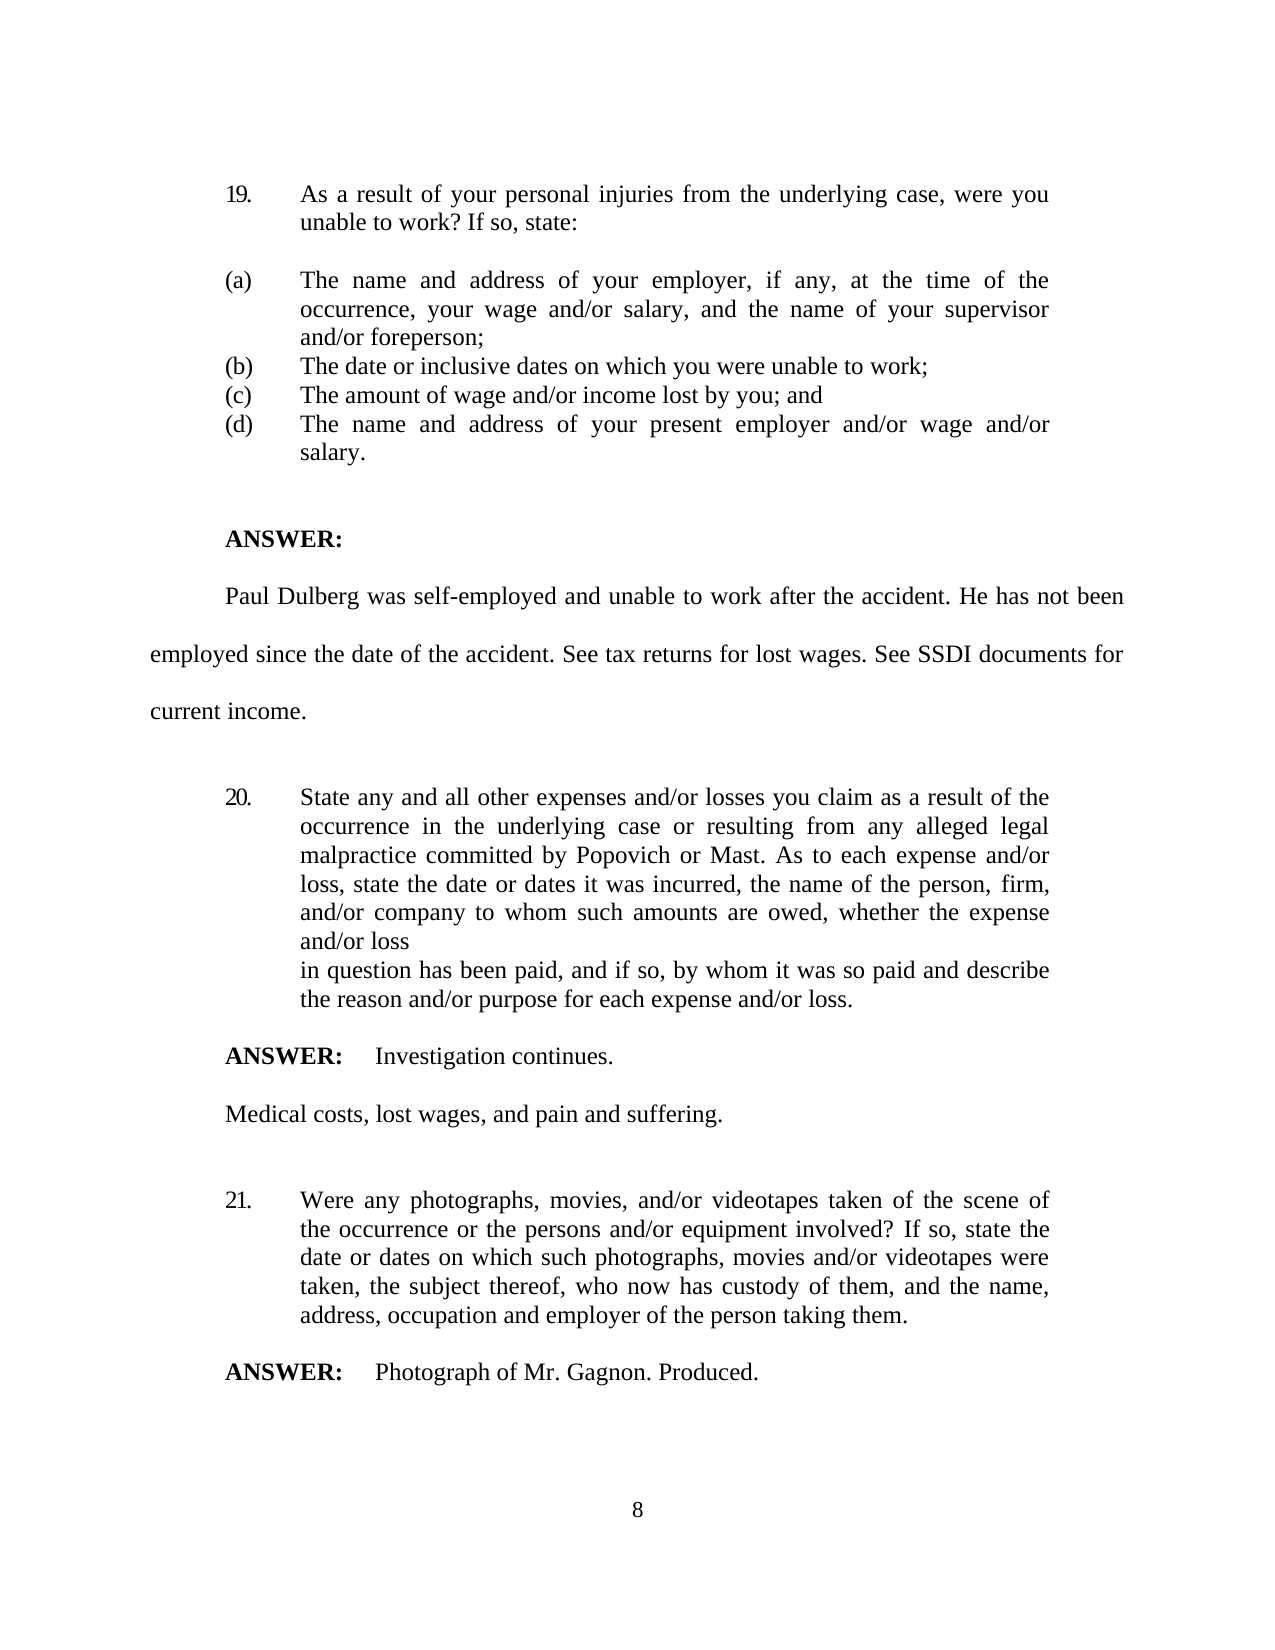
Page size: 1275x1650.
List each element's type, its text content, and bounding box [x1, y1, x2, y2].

list State any and all other expenses and/or losses you claim as a result of the occurrence in the underlying case or resulting from any alleged legal malpractice committed by Popovich or Mast. As to each expense and/or loss, state the date or dates it was incurred, the name of the person, firm, and/or company to whom such amounts are owed, whether the expense and/or loss [225, 782, 1050, 955]
list The name and address of your employer, if any, at the time of the occurrence, your wage and/or salary, and the name of your supervisor and/or foreperson; [225, 265, 1050, 351]
list The name and address of your present employer and/or wage and/or salary. [225, 409, 1050, 466]
text ANSWER: Investigation continues. [150, 1041, 1125, 1070]
text ANSWER: Photograph of Mr. Gagnon. Produced. [150, 1357, 1125, 1386]
list Were any photographs, movies, and/or videotapes taken of the scene of the occurrence or the persons and/or equipment involved? If so, state the date or dates on which such photographs, movies and/or videotapes were taken, the subject thereof, who now has custody of them, and the name, address, occupation and employer of the person taking them. [225, 1185, 1050, 1329]
text Paul Dulberg was self-employed and unable to work after the accident. He has not been employed since the date of the accident. See tax returns for lost wages. See SSDI documents for current income. [150, 581, 1125, 725]
list The date or inclusive dates on which you were unable to work; [225, 351, 1050, 380]
text Medical costs, lost wages, and pain and suffering. [150, 1099, 1125, 1127]
text ANSWER: [150, 524, 1125, 552]
list As a result of your personal injuries from the underlying case, were you unable to work? If so, state: [225, 179, 1050, 236]
list The amount of wage and/or income lost by you; and [225, 380, 1050, 409]
text in question has been paid, and if so, by whom it was so paid and describe the reason and/or purpose for each expense and/or loss. [225, 955, 1050, 1012]
